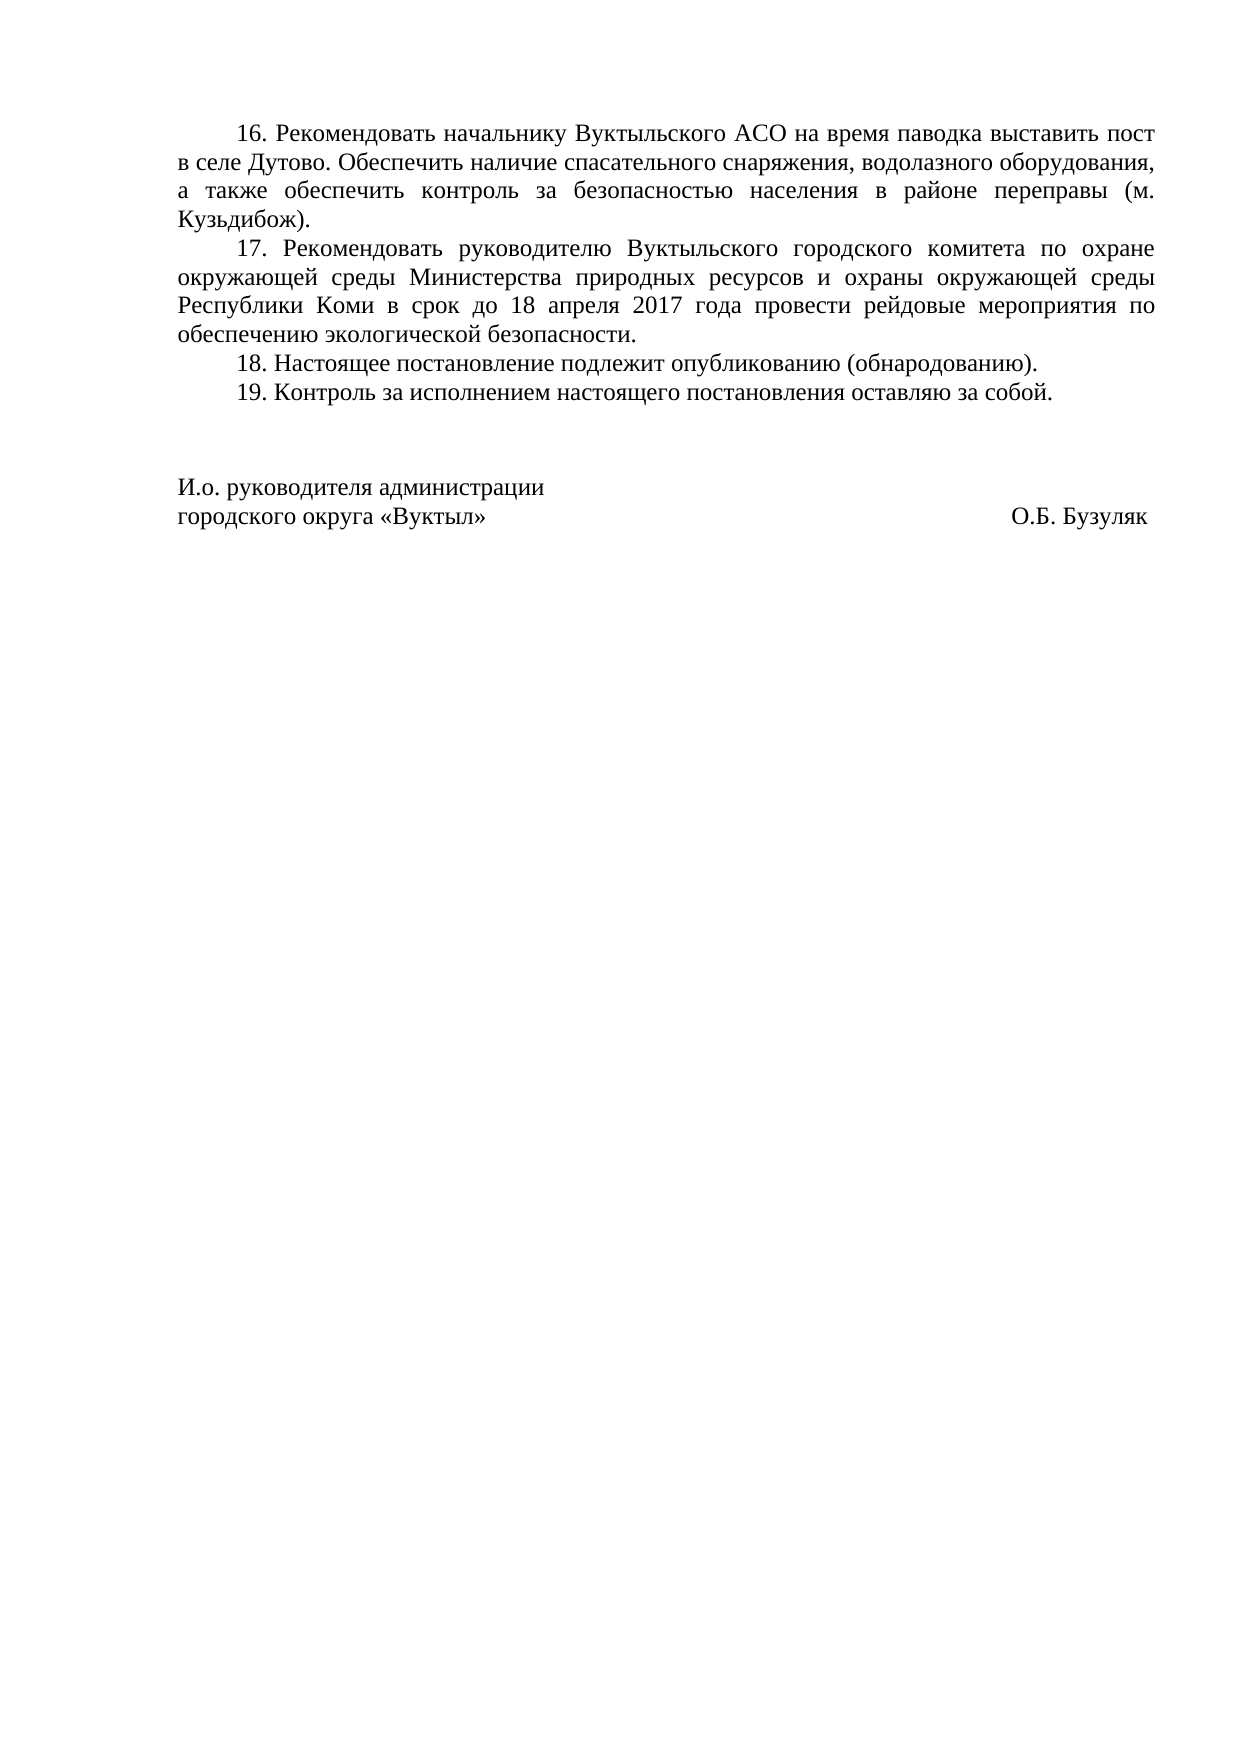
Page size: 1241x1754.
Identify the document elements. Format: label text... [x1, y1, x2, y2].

text 18. Настоящее постановление подлежит опубликованию (обнародованию). [177, 348, 1156, 377]
text 19. Контроль за исполнением настоящего постановления оставляю за собой. [177, 377, 1156, 406]
text городского округа «Вуктыл» О.Б. Бузуляк [177, 501, 1152, 530]
text 17. Рекомендовать руководителю Вуктыльского городского комитета по охране окружающей среды Министерства природных ресурсов и охраны окружающей среды Республики Коми в срок до 18 апреля 2017 года провести рейдовые мероприятия по обеспечению экологической безопасности. [177, 233, 1156, 348]
text И.о. руководителя администрации [177, 472, 1152, 501]
text 16. Рекомендовать начальнику Вуктыльского АСО на время паводка выставить пост в селе Дутово. Обеспечить наличие спасательного снаряжения, водолазного оборудования, а также обеспечить контроль за безопасностью населения в районе переправы (м. Кузьдибож). [177, 118, 1156, 233]
